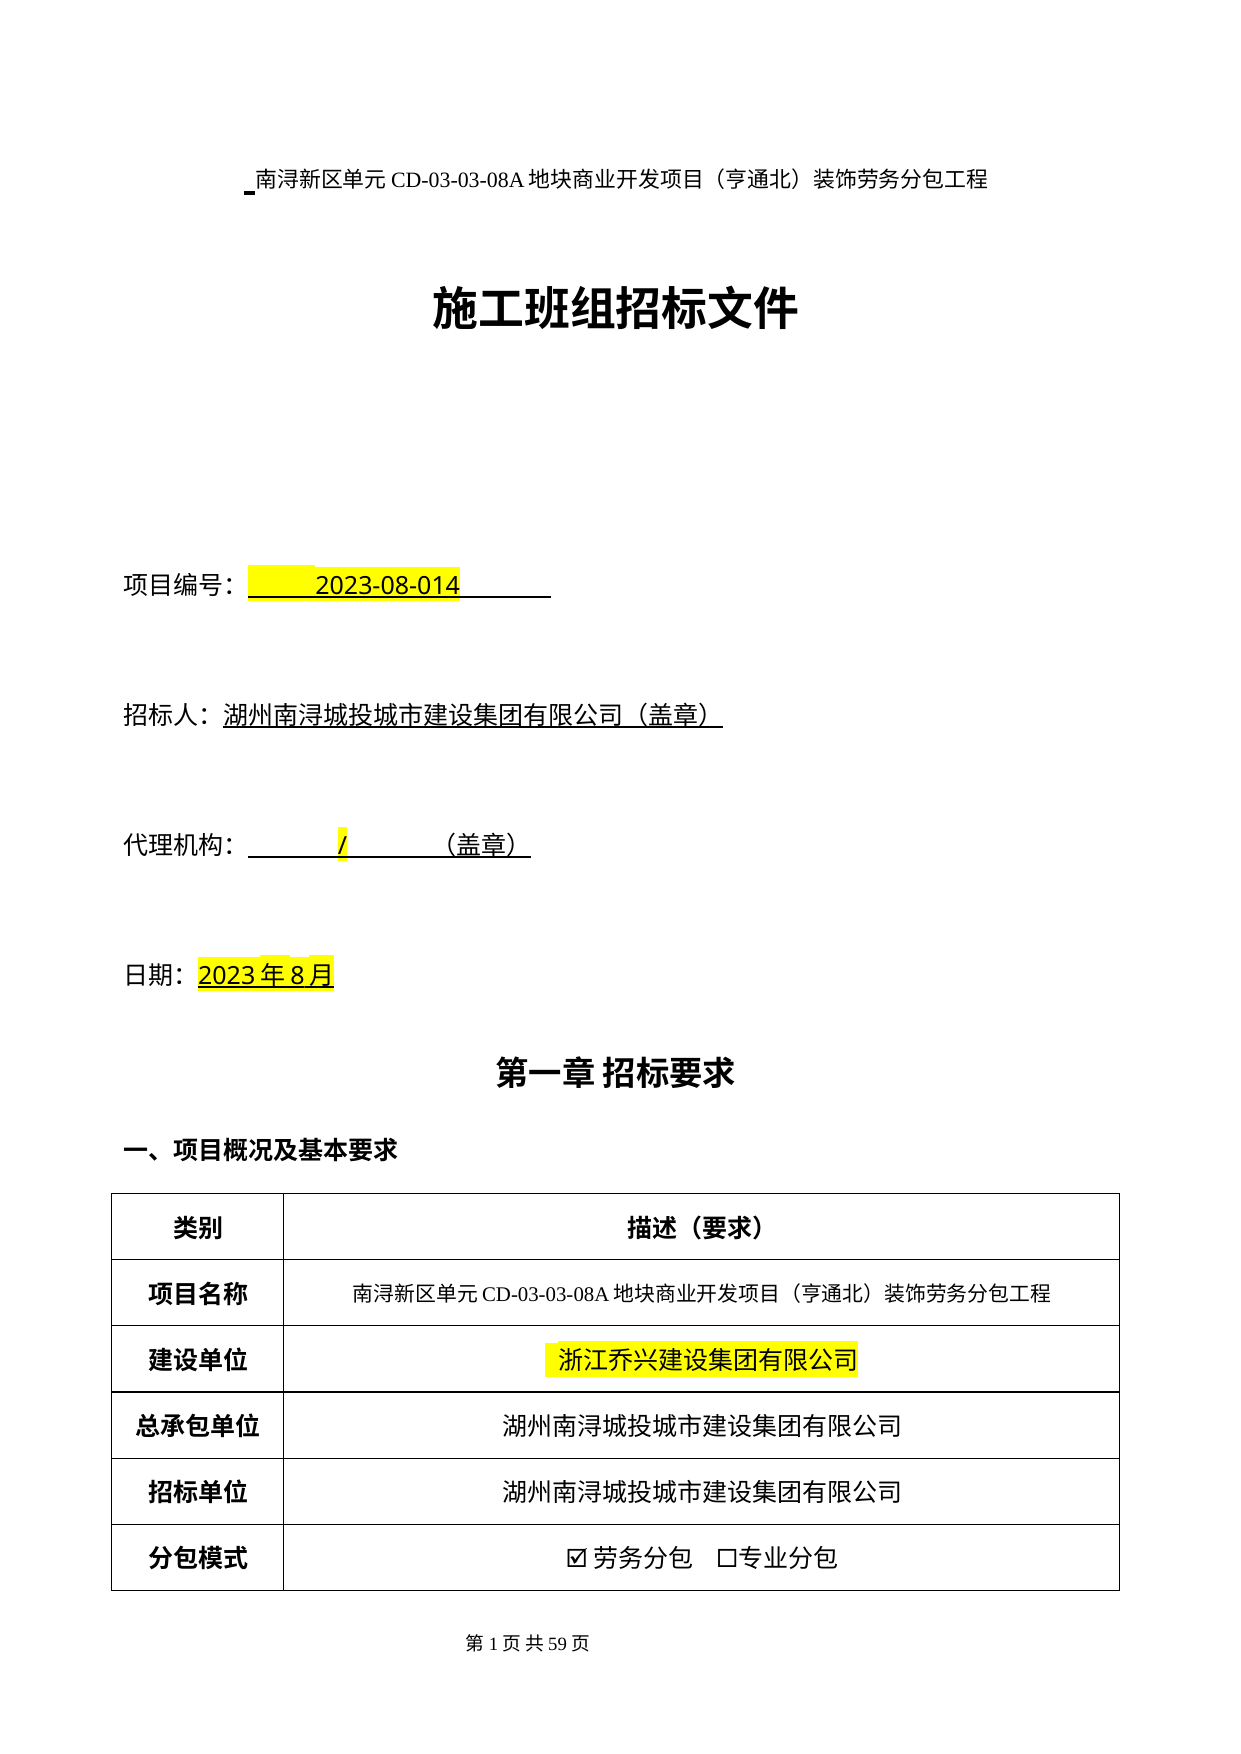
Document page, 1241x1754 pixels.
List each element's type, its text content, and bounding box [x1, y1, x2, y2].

table_header 类别 [112, 1194, 283, 1259]
table_cell 分包模式 [112, 1525, 283, 1589]
table_header 描述（要求） [284, 1194, 1119, 1259]
list 项目编号： 2023-08-014 [123, 551, 1108, 616]
table_cell 招标单位 [112, 1459, 283, 1523]
list 代理机构： / （盖章） [123, 811, 1108, 876]
table_cell 项目名称 [112, 1260, 283, 1325]
list 招标人：湖州南浔城投城市建设集团有限公司（盖章） [123, 681, 1108, 746]
table_cell 湖州南浔城投城市建设集团有限公司 [284, 1459, 1119, 1523]
table_cell 总承包单位 [112, 1393, 283, 1457]
table_cell 劳务分包 专业分包 [284, 1525, 1119, 1589]
table_cell [284, 1260, 1119, 1325]
table_cell 浙江乔兴建设集团有限公司 [284, 1326, 1119, 1391]
table_cell 建设单位 [112, 1326, 283, 1391]
table_cell 湖州南浔城投城市建设集团有限公司 [284, 1393, 1119, 1457]
text 第一章 招标要求 [123, 1038, 1108, 1103]
list 日期：2023年8月 [123, 941, 1108, 1006]
text 一、项目概况及基本要求 [123, 1116, 1108, 1181]
text 施工班组招标文件 [123, 257, 1108, 354]
